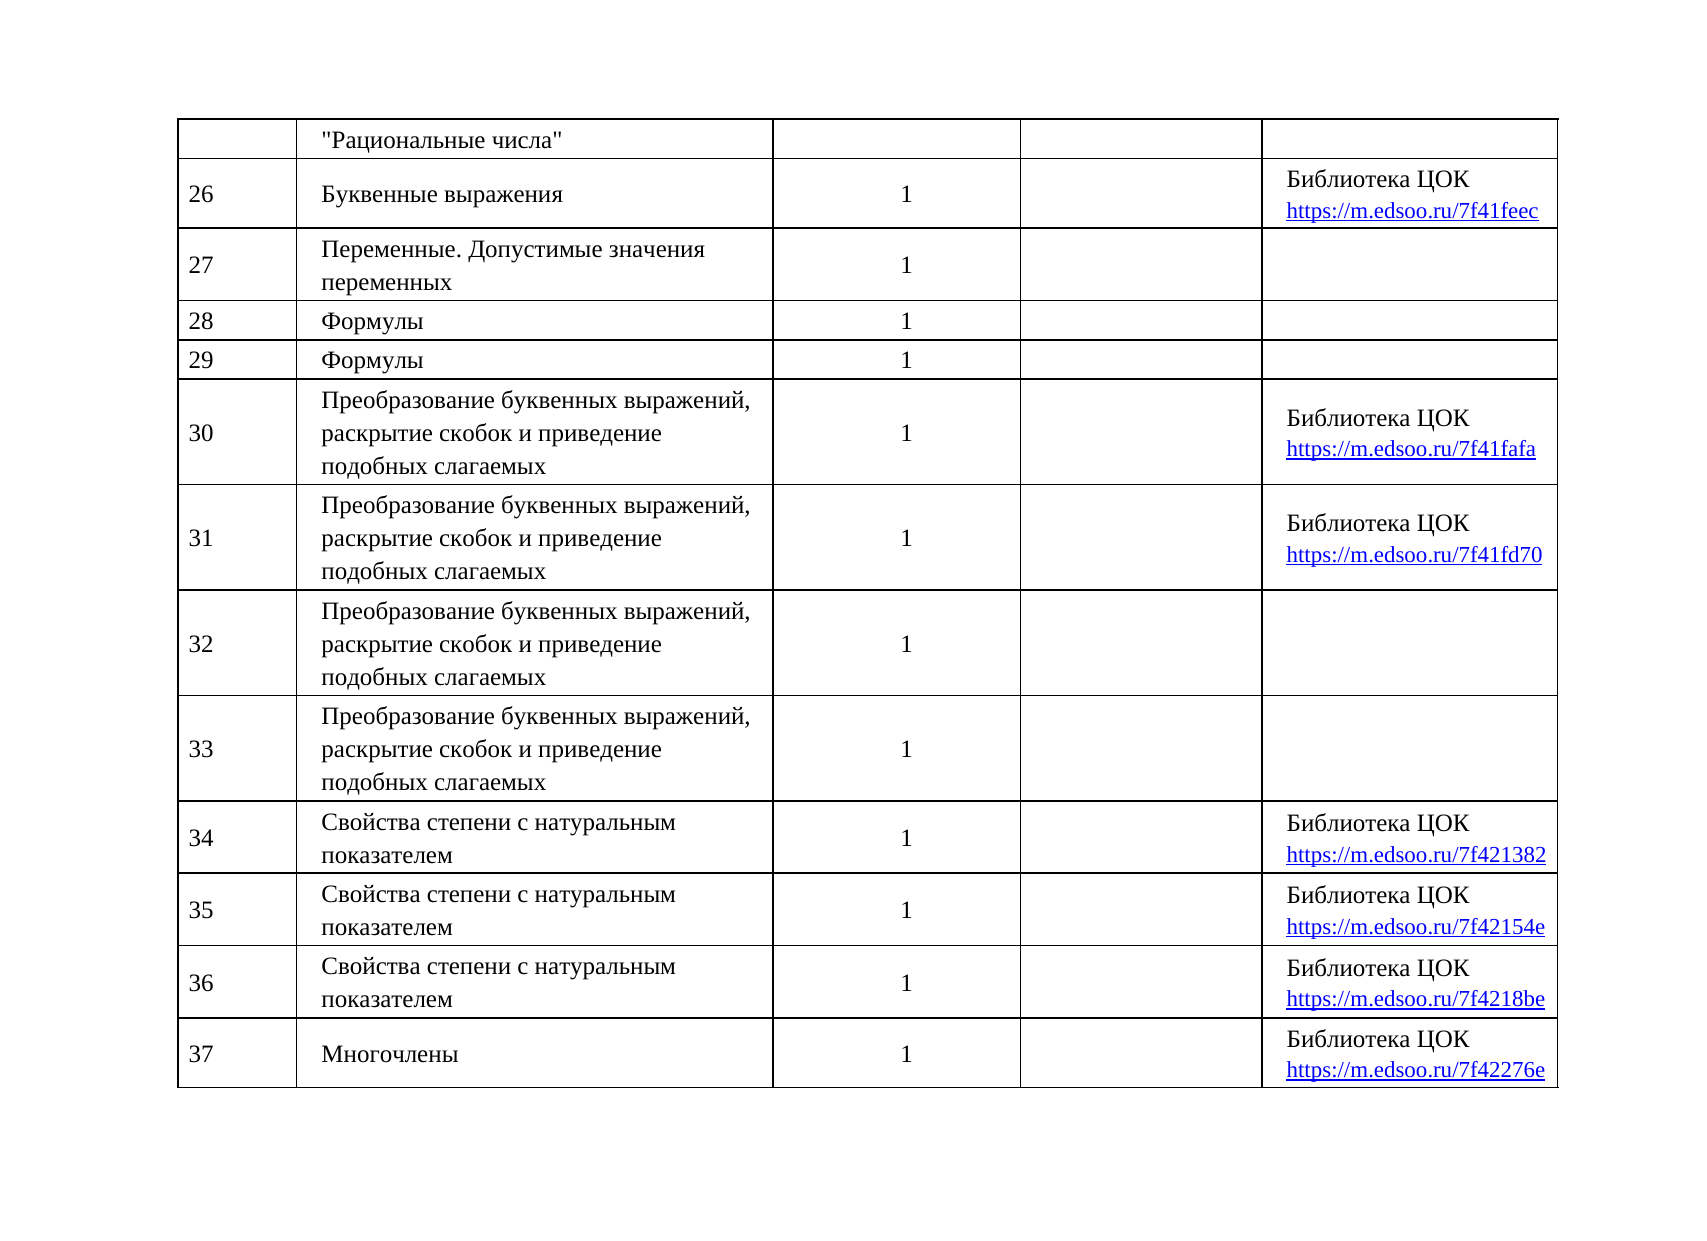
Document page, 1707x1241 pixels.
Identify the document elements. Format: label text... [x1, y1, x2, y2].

table_cell 26 [179, 159, 296, 227]
table_cell 1 [774, 159, 1020, 227]
table_cell 28 [179, 301, 296, 339]
table_cell 34 [179, 802, 296, 872]
table_cell 33 [179, 696, 296, 800]
table_cell [1021, 380, 1261, 484]
table_cell 36 [179, 946, 296, 1017]
table_cell [1021, 696, 1261, 800]
table_cell 1 [774, 591, 1020, 694]
table_cell [1021, 802, 1261, 872]
table_cell [1263, 341, 1557, 378]
table_cell 1 [774, 485, 1020, 589]
table_cell 29 [179, 341, 296, 378]
table_cell [1021, 341, 1261, 378]
table_cell [1263, 696, 1557, 800]
table_cell 1 [774, 301, 1020, 339]
table_cell [1021, 874, 1261, 945]
table_cell Преобразование буквенных выражений, раскрытие скобок и приведение подобных слагаемых [297, 696, 772, 800]
table_cell [1021, 1019, 1261, 1087]
table_cell Свойства степени с натуральным показателем [297, 946, 772, 1017]
table_cell [1263, 301, 1557, 339]
table_cell Преобразование буквенных выражений, раскрытие скобок и приведение подобных слагаемых [297, 380, 772, 484]
table_cell 1 [774, 229, 1020, 299]
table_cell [297, 120, 772, 157]
table_cell Библиотека ЦОК https://m.edsoo.ru/7f42276e [1263, 1019, 1557, 1087]
table_cell 37 [179, 1019, 296, 1087]
table_cell 1 [774, 341, 1020, 378]
table_cell Библиотека ЦОК https://m.edsoo.ru/7f41fafa [1263, 380, 1557, 484]
table_cell [1021, 591, 1261, 694]
table_cell Библиотека ЦОК https://m.edsoo.ru/7f421382 [1263, 802, 1557, 872]
table_cell 1 [774, 1019, 1020, 1087]
table_cell 1 [774, 380, 1020, 484]
table_cell Библиотека ЦОК https://m.edsoo.ru/7f42154e [1263, 874, 1557, 945]
table_cell 1 [774, 874, 1020, 945]
table_cell Библиотека ЦОК https://m.edsoo.ru/7f4218be [1263, 946, 1557, 1017]
table_cell [1021, 485, 1261, 589]
table_cell 1 [1021, 120, 1261, 157]
table_cell Библиотека ЦОК https://m.edsoo.ru/7f41fd70 [1263, 485, 1557, 589]
table_cell Многочлены [297, 1019, 772, 1087]
table_cell [1021, 301, 1261, 339]
table_cell 1 [774, 946, 1020, 1017]
table_cell 27 [179, 229, 296, 299]
table_cell Преобразование буквенных выражений, раскрытие скобок и приведение подобных слагаемых [297, 591, 772, 694]
table_cell Формулы [297, 341, 772, 378]
table_cell 31 [179, 485, 296, 589]
table_cell [1263, 229, 1557, 299]
table_cell Библиотека ЦОК https://m.edsoo.ru/7f41feec [1263, 159, 1557, 227]
table_cell Свойства степени с натуральным показателем [297, 874, 772, 945]
table_cell Преобразование буквенных выражений, раскрытие скобок и приведение подобных слагаемых [297, 485, 772, 589]
table_cell Свойства степени с натуральным показателем [297, 802, 772, 872]
table_cell [1021, 229, 1261, 299]
table_cell 25 [179, 120, 296, 157]
table_cell [1263, 591, 1557, 694]
table_cell Формулы [297, 301, 772, 339]
table_cell [1021, 159, 1261, 227]
table_cell [1263, 120, 1557, 157]
table_cell 1 [774, 120, 1020, 157]
table_cell 30 [179, 380, 296, 484]
table_cell Буквенные выражения [297, 159, 772, 227]
table_cell [1021, 946, 1261, 1017]
table_cell Переменные. Допустимые значения переменных [297, 229, 772, 299]
table_cell 32 [179, 591, 296, 694]
table_cell 1 [774, 802, 1020, 872]
table_cell 1 [774, 696, 1020, 800]
table_cell 35 [179, 874, 296, 945]
